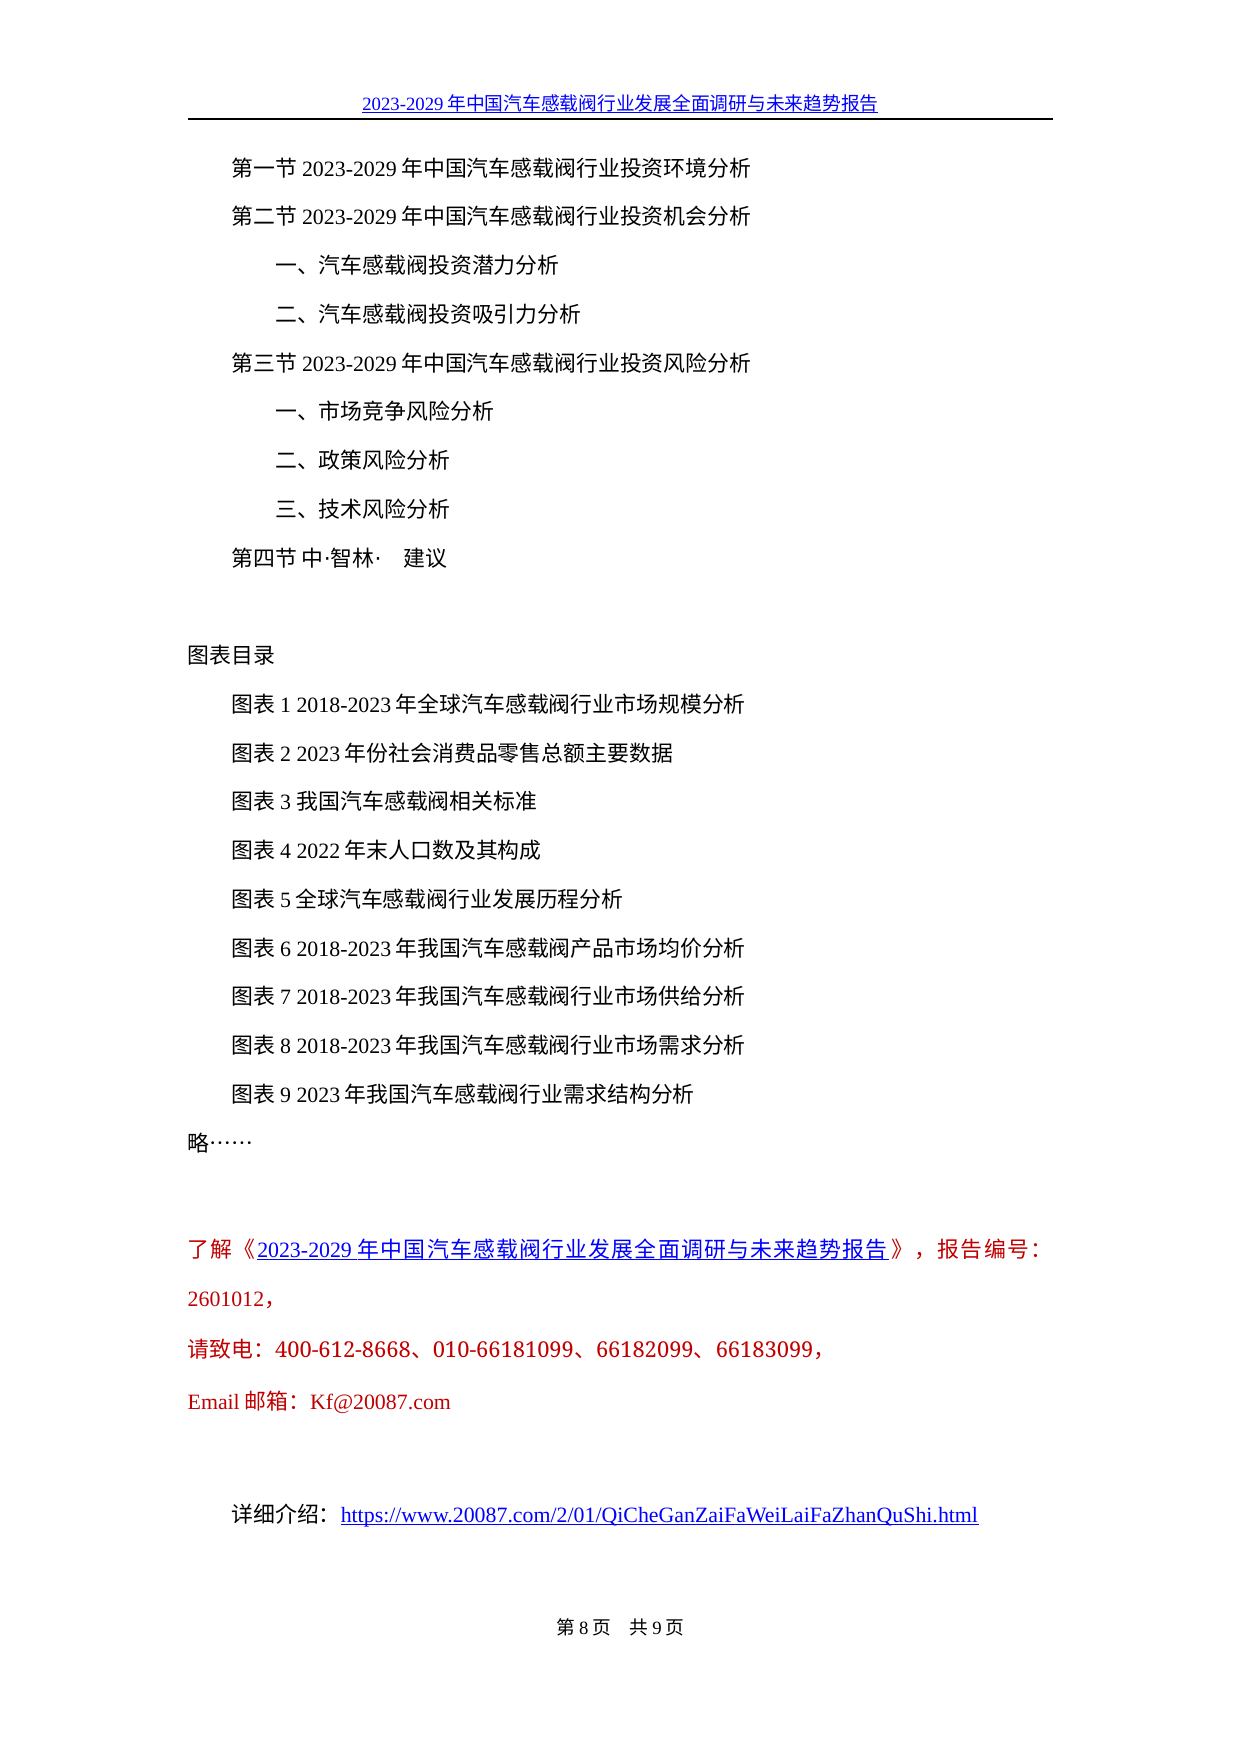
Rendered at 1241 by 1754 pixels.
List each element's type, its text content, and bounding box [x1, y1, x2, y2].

text 请致电：400-612-8668、010-66181099、66182099、66183099， [187, 1332, 1053, 1364]
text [187, 150, 1053, 1158]
text Email邮箱：Kf@20087.com [187, 1383, 1053, 1416]
text 了解《2023-2029年中国汽车感载阀行业发展全面调研与未来趋势报告》，报告编号：2601012， [187, 1232, 1053, 1313]
text 详细介绍：https://www.20087.com/2/01/QiCheGanZaiFaWeiLaiFaZhanQuShi.html [187, 1496, 1053, 1529]
